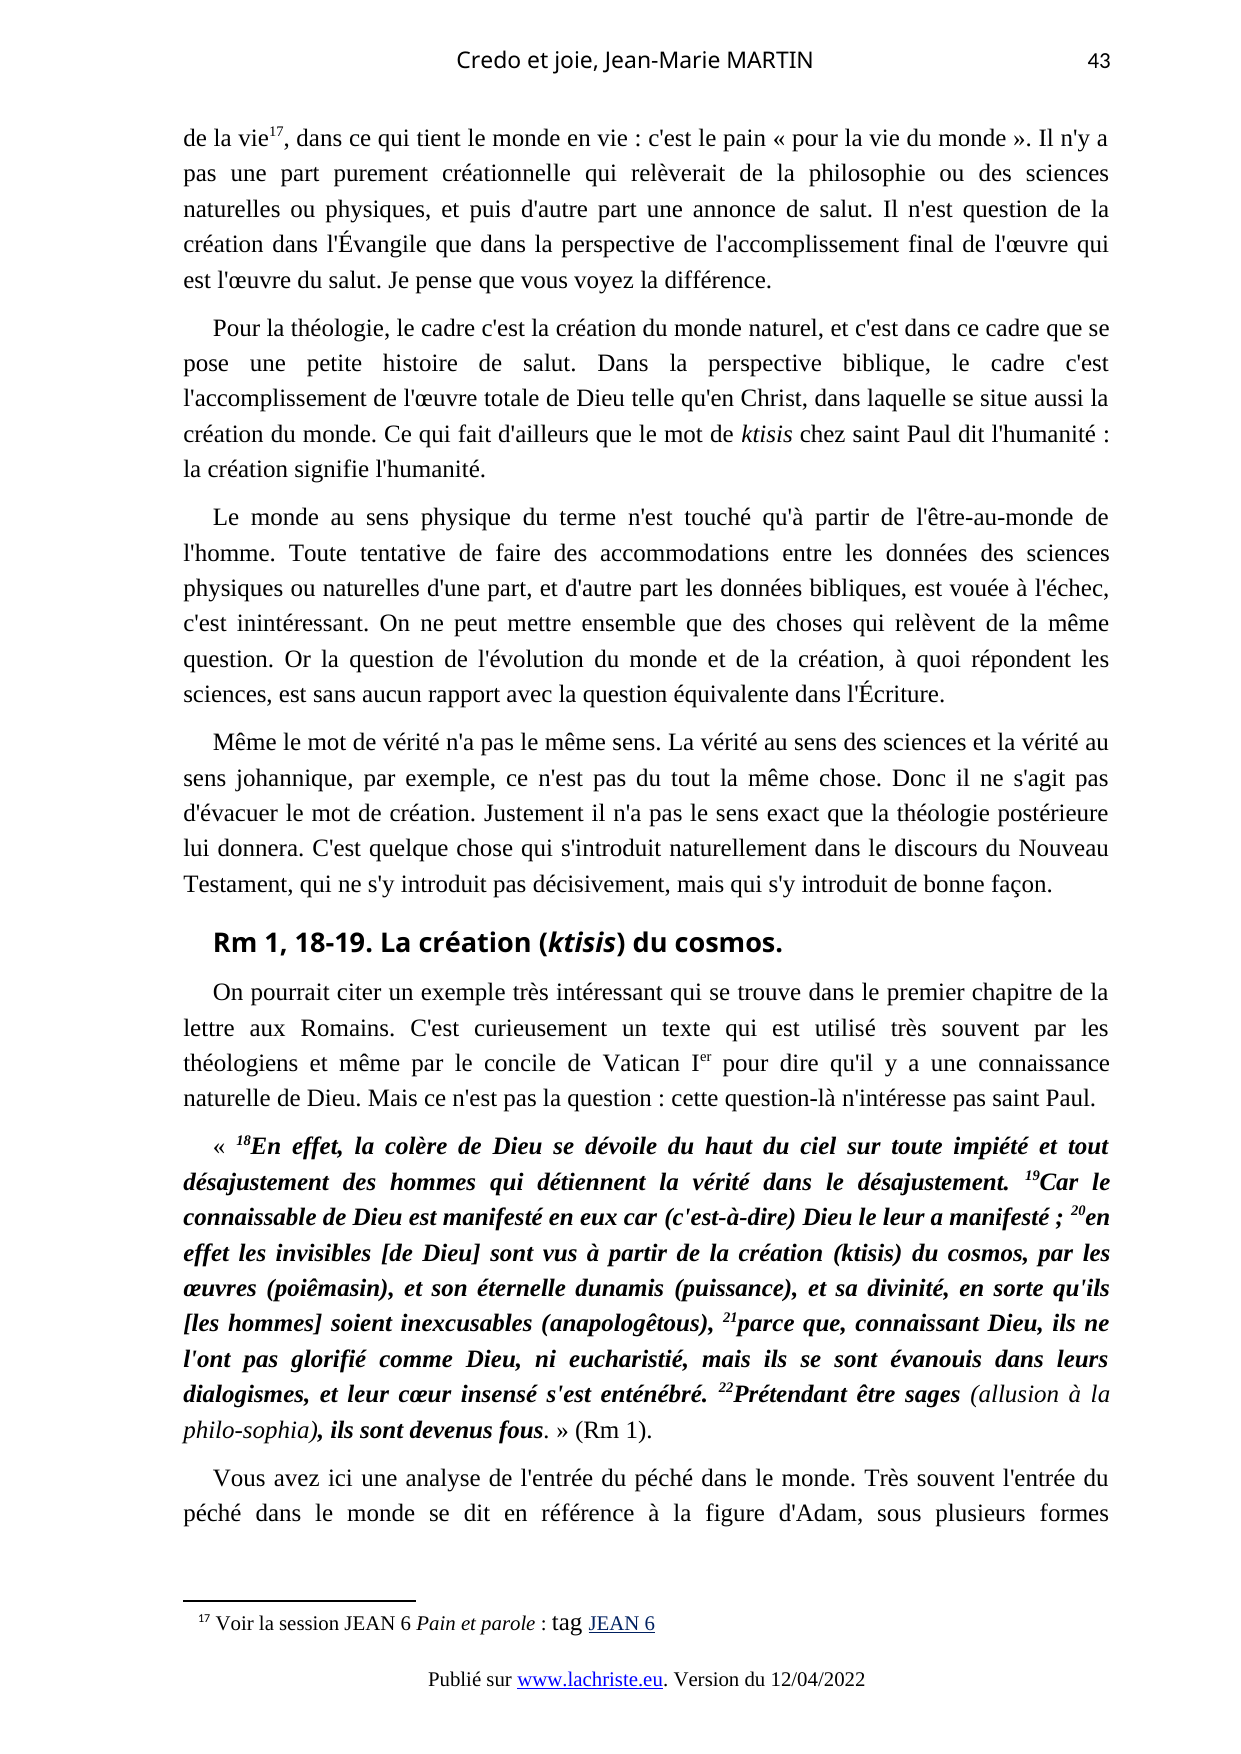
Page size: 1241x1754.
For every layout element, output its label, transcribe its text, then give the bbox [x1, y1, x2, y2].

text « 18En effet, la colère de Dieu se dévoile du haut du ciel sur toute impiété et tout désajustement des hommes qui détiennent la vérité dans le désajustement. 19Car le connaissable de Dieu est manifesté en eux car (c'est-à-dire) Dieu le leur a manifesté ; 20en effet les invisibles [de Dieu] sont vus à partir de la création (ktisis) du cosmos, par les œuvres (poiêmasin), et son éternelle dunamis (puissance), et sa divinité, en sorte qu'ils [les hommes] soient inexcusables (anapologêtous), 21parce que, connaissant Dieu, ils ne l'ont pas glorifié comme Dieu, ni eucharistié, mais ils se sont évanouis dans leurs dialogismes, et leur cœur insensé s'est enténébré. 22Prétendant être sages (allusion à la philo-sophia), ils sont devenus fous. » (Rm 1). [183, 1126, 1110, 1445]
text Pour la théologie, le cadre c'est la création du monde naturel, et c'est dans ce cadre que se pose une petite histoire de salut. Dans la perspective biblique, le cadre c'est l'accomplissement de l'œuvre totale de Dieu telle qu'en Christ, dans laquelle se situe aussi la création du monde. Ce qui fait d'ailleurs que le mot de ktisis chez saint Paul dit l'humanité : la création signifie l'humanité. [183, 308, 1110, 485]
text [183, 1458, 1110, 1528]
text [183, 118, 1110, 295]
text Même le mot de vérité n'a pas le même sens. La vérité au sens des sciences et la vérité au sens johannique, par exemple, ce n'est pas du tout la même chose. Donc il ne s'agit pas d'évacuer le mot de création. Justement il n'a pas le sens exact que la théologie postérieure lui donnera. C'est quelque chose qui s'introduit naturellement dans le discours du Nouveau Testament, qui ne s'y introduit pas décisivement, mais qui s'y introduit de bonne façon. [183, 722, 1110, 899]
text Le monde au sens physique du terme n'est touché qu'à partir de l'être-au-monde de l'homme. Toute tentative de faire des accommodations entre les données des sciences physiques ou naturelles d'une part, et d'autre part les données bibliques, est vouée à l'échec, c'est inintéressant. On ne peut mettre ensemble que des choses qui relèvent de la même question. Or la question de l'évolution du monde et de la création, à quoi répondent les sciences, est sans aucun rapport avec la question équivalente dans l'Écriture. [183, 497, 1110, 710]
text On pourrait citer un exemple très intéressant qui se trouve dans le premier chapitre de la lettre aux Romains. C'est curieusement un texte qui est utilisé très souvent par les théologiens et même par le concile de Vatican Ier pour dire qu'il y a une connaissance naturelle de Dieu. Mais ce n'est pas la question : cette question-là n'intéresse pas saint Paul. [183, 972, 1110, 1114]
text Rm 1, 18-19. La création (ktisis) du cosmos. [183, 924, 1110, 960]
